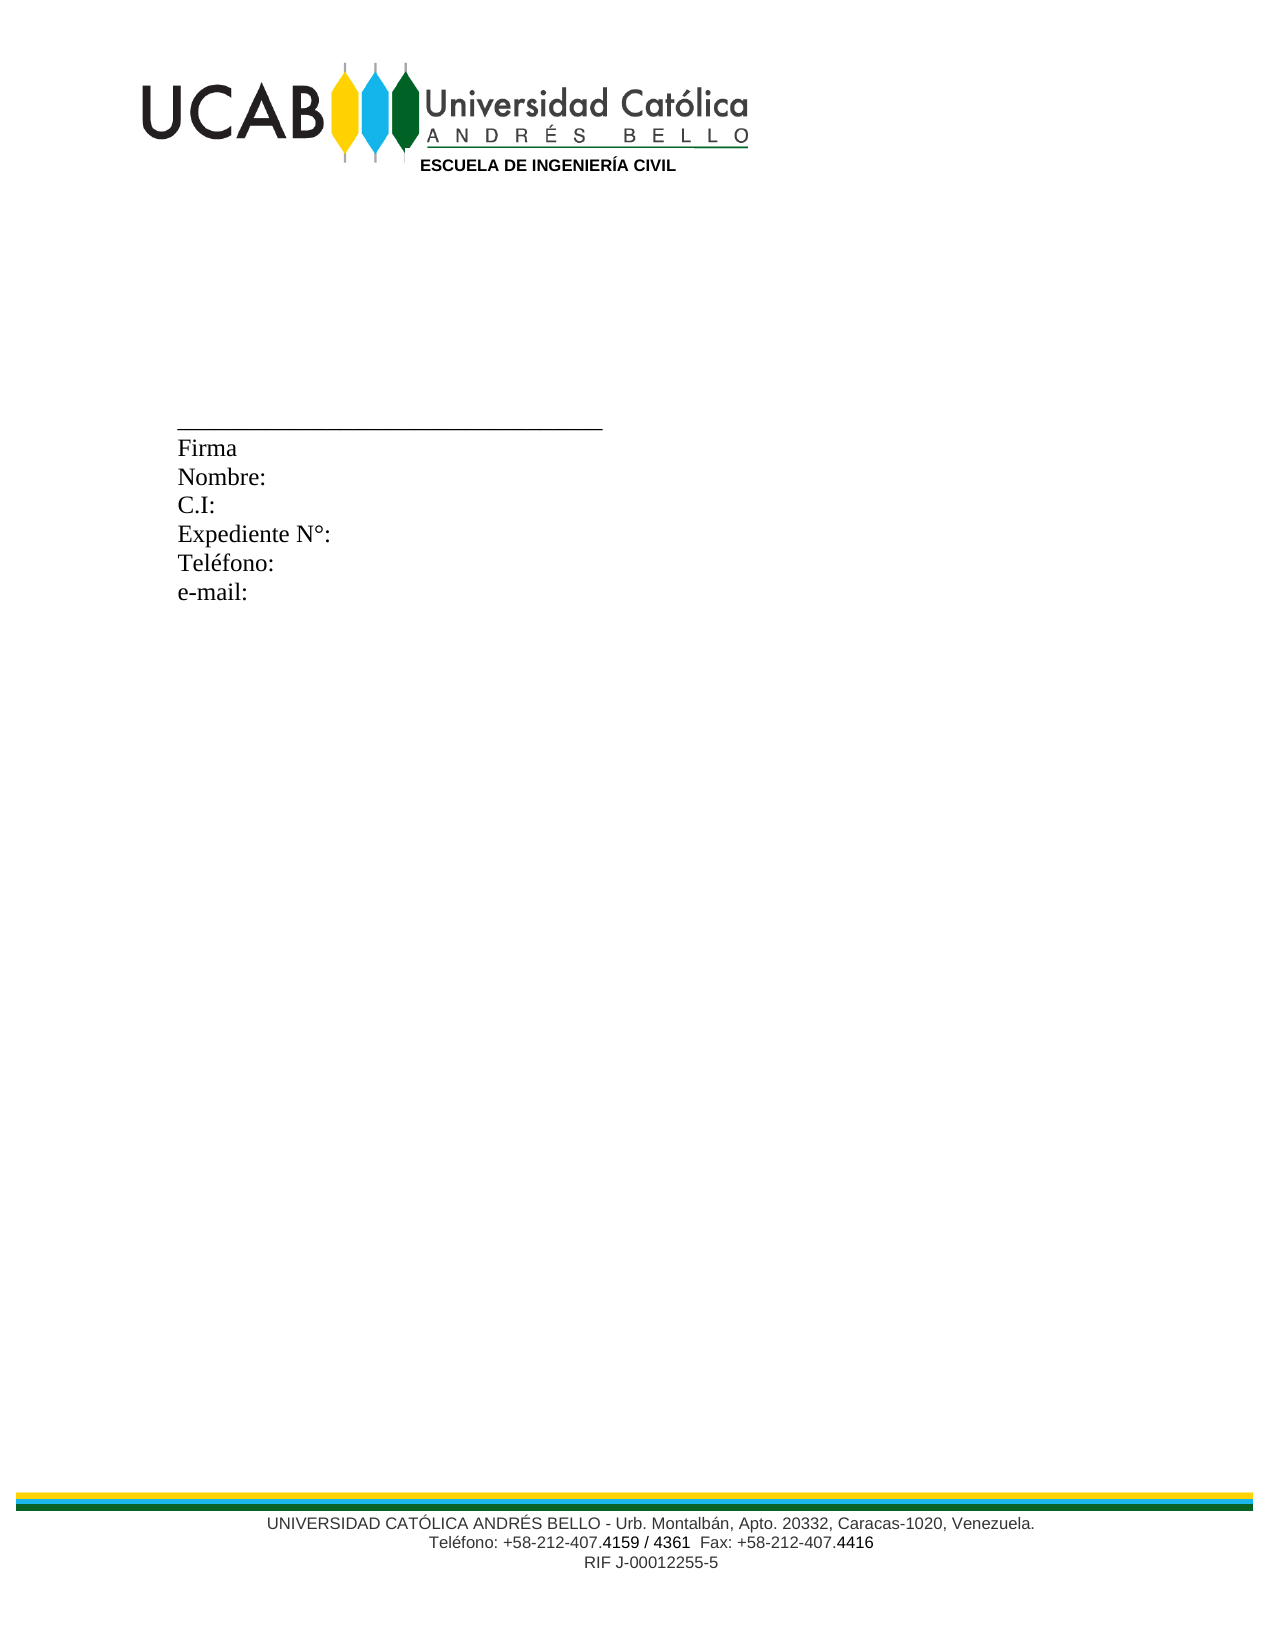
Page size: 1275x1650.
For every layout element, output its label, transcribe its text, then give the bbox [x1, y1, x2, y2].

text Nombre: [177, 462, 1122, 490]
text Teléfono: [177, 548, 1122, 577]
text e-mail: [177, 577, 1122, 605]
text Expediente N°: [177, 519, 1122, 548]
text __________________________________ [177, 404, 1122, 433]
text Firma [177, 433, 1122, 462]
picture [142, 62, 748, 163]
text C.I: [177, 490, 1122, 519]
